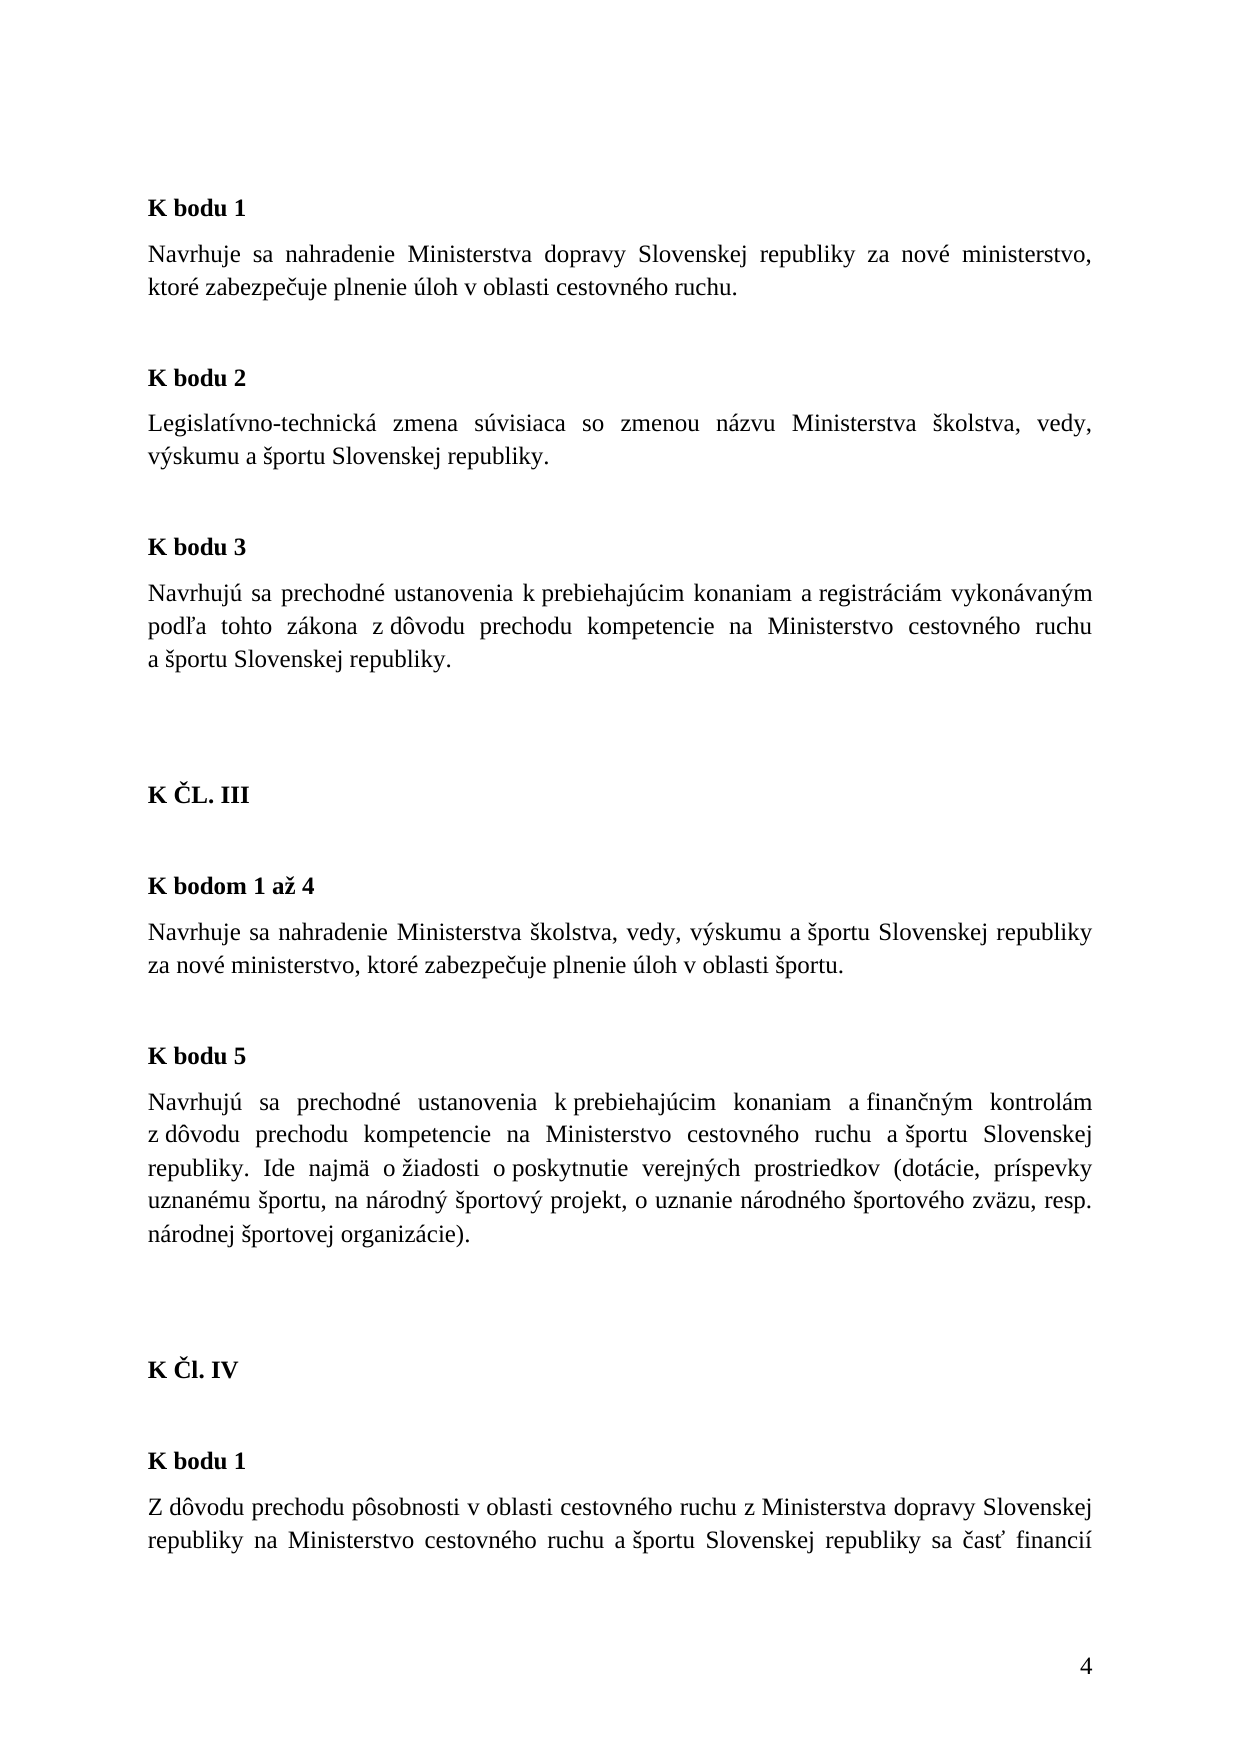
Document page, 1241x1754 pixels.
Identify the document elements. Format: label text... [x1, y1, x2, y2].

text K bodom 1 až 4 [148, 871, 1093, 900]
text Navrhuje sa nahradenie Ministerstva školstva, vedy, výskumu a športu Slovenskej republiky za nové ministerstvo, ktoré zabezpečuje plnenie úloh v oblasti športu. [148, 917, 1093, 979]
text Navrhujú sa prechodné ustanovenia k prebiehajúcim konaniam a registráciám vykonávaným podľa tohto zákona z dôvodu prechodu kompetencie na Ministerstvo cestovného ruchu a športu Slovenskej republiky. [148, 578, 1093, 673]
text K ČL. III [148, 780, 1093, 809]
text K Čl. IV [148, 1355, 1093, 1384]
text K bodu 1 [148, 193, 1093, 222]
text K bodu 2 [148, 363, 1093, 391]
text K bodu 3 [148, 532, 1093, 561]
text Navrhuje sa nahradenie Ministerstva dopravy Slovenskej republiky za nové ministerstvo, ktoré zabezpečuje plnenie úloh v oblasti cestovného ruchu. [148, 239, 1093, 300]
text K bodu 5 [148, 1041, 1093, 1070]
text Legislatívno-technická zmena súvisiaca so zmenou názvu Ministerstva školstva, vedy, výskumu a športu Slovenskej republiky. [148, 408, 1093, 470]
text K bodu 1 [148, 1446, 1093, 1475]
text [148, 1492, 1093, 1553]
text Navrhujú sa prechodné ustanovenia k prebiehajúcim konaniam a finančným kontrolám z dôvodu prechodu kompetencie na Ministerstvo cestovného ruchu a športu Slovenskej republiky. Ide najmä o žiadosti o poskytnutie verejných prostriedkov (dotácie, príspevky uznanému športu, na národný športový projekt, o uznanie národného športového zväzu, resp. národnej športovej organizácie). [148, 1087, 1093, 1247]
